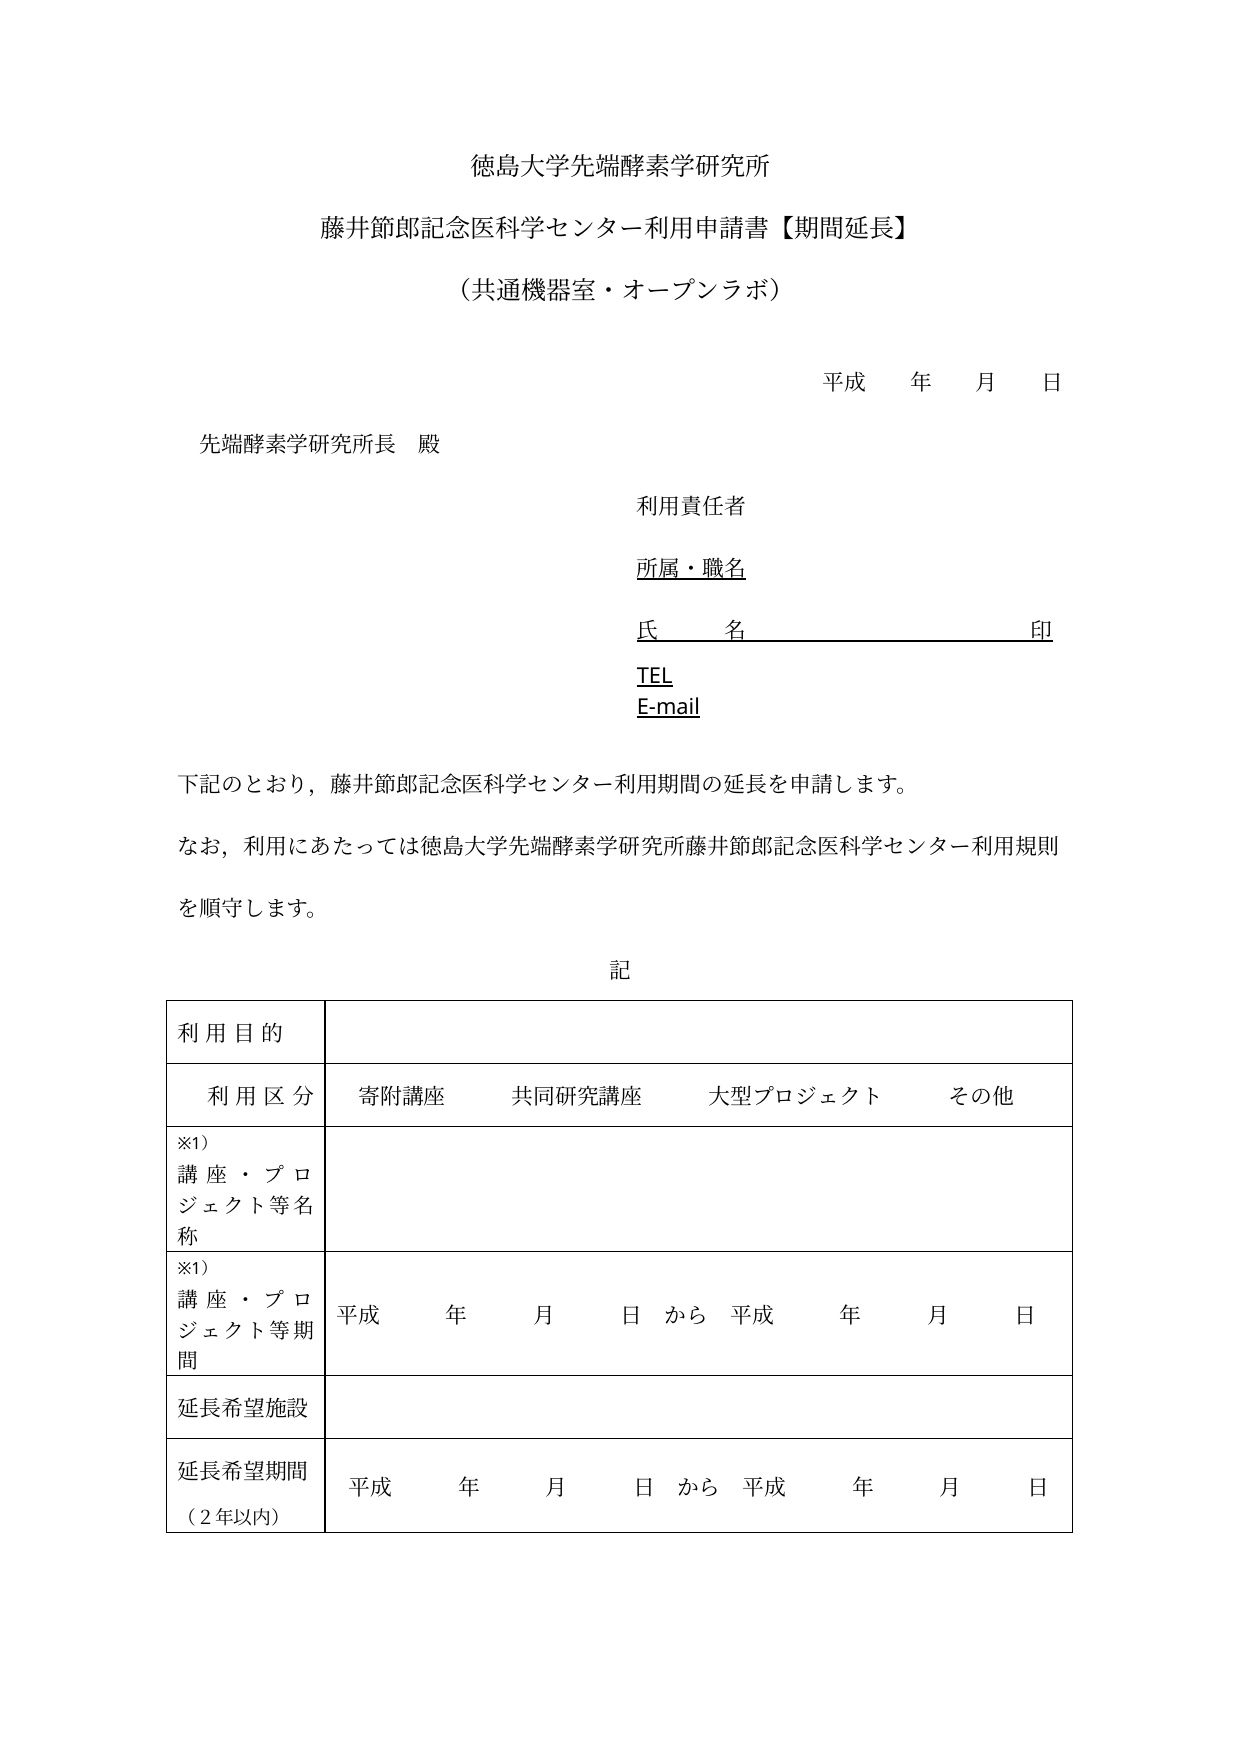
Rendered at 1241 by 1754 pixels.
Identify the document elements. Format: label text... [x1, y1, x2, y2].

text 所属・職名 [177, 536, 1063, 598]
text 氏 名 印 [177, 598, 1063, 660]
text 利用責任者 [177, 474, 1063, 536]
text 藤井節郎記念医科学センター利用申請書【期間延長】 [177, 196, 1063, 257]
table_cell 延長希望期間 （２年以内） [167, 1439, 324, 1532]
table_cell ※1） 講座・プロジェクト等期間 [167, 1252, 324, 1375]
table_cell 平成 年 月 日 から 平成 年 月 日 [326, 1439, 1072, 1532]
text 先端酵素学研究所長 殿 [177, 412, 1063, 474]
text TEL [177, 660, 1063, 691]
text E-mail [177, 691, 1063, 722]
table_cell 寄附講座 共同研究講座 大型プロジェクト その他 [326, 1064, 1072, 1126]
subtitle 記 [177, 938, 1063, 1000]
table_header [326, 1001, 1072, 1063]
table_cell [326, 1127, 1072, 1251]
text （共通機器室・オープンラボ） [177, 257, 1063, 319]
text 下記のとおり，藤井節郎記念医科学センター利用期間の延長を申請します。 [177, 752, 1063, 814]
text なお，利用にあたっては徳島大学先端酵素学研究所藤井節郎記念医科学センター利用規則を順守します。 [177, 814, 1063, 938]
table_cell 平成 年 月 日 から 平成 年 月 日 [326, 1252, 1072, 1375]
table_cell 利用区分 [167, 1064, 324, 1126]
text 徳島大学先端酵素学研究所 [177, 134, 1063, 196]
table_cell 延長希望施設 [167, 1376, 324, 1438]
text 平成 年 月 日 [177, 350, 1063, 412]
table_cell [326, 1376, 1072, 1438]
table_header 利用目的 [167, 1001, 324, 1063]
table_cell ※1） 講座・プロジェクト等名称 [167, 1127, 324, 1251]
